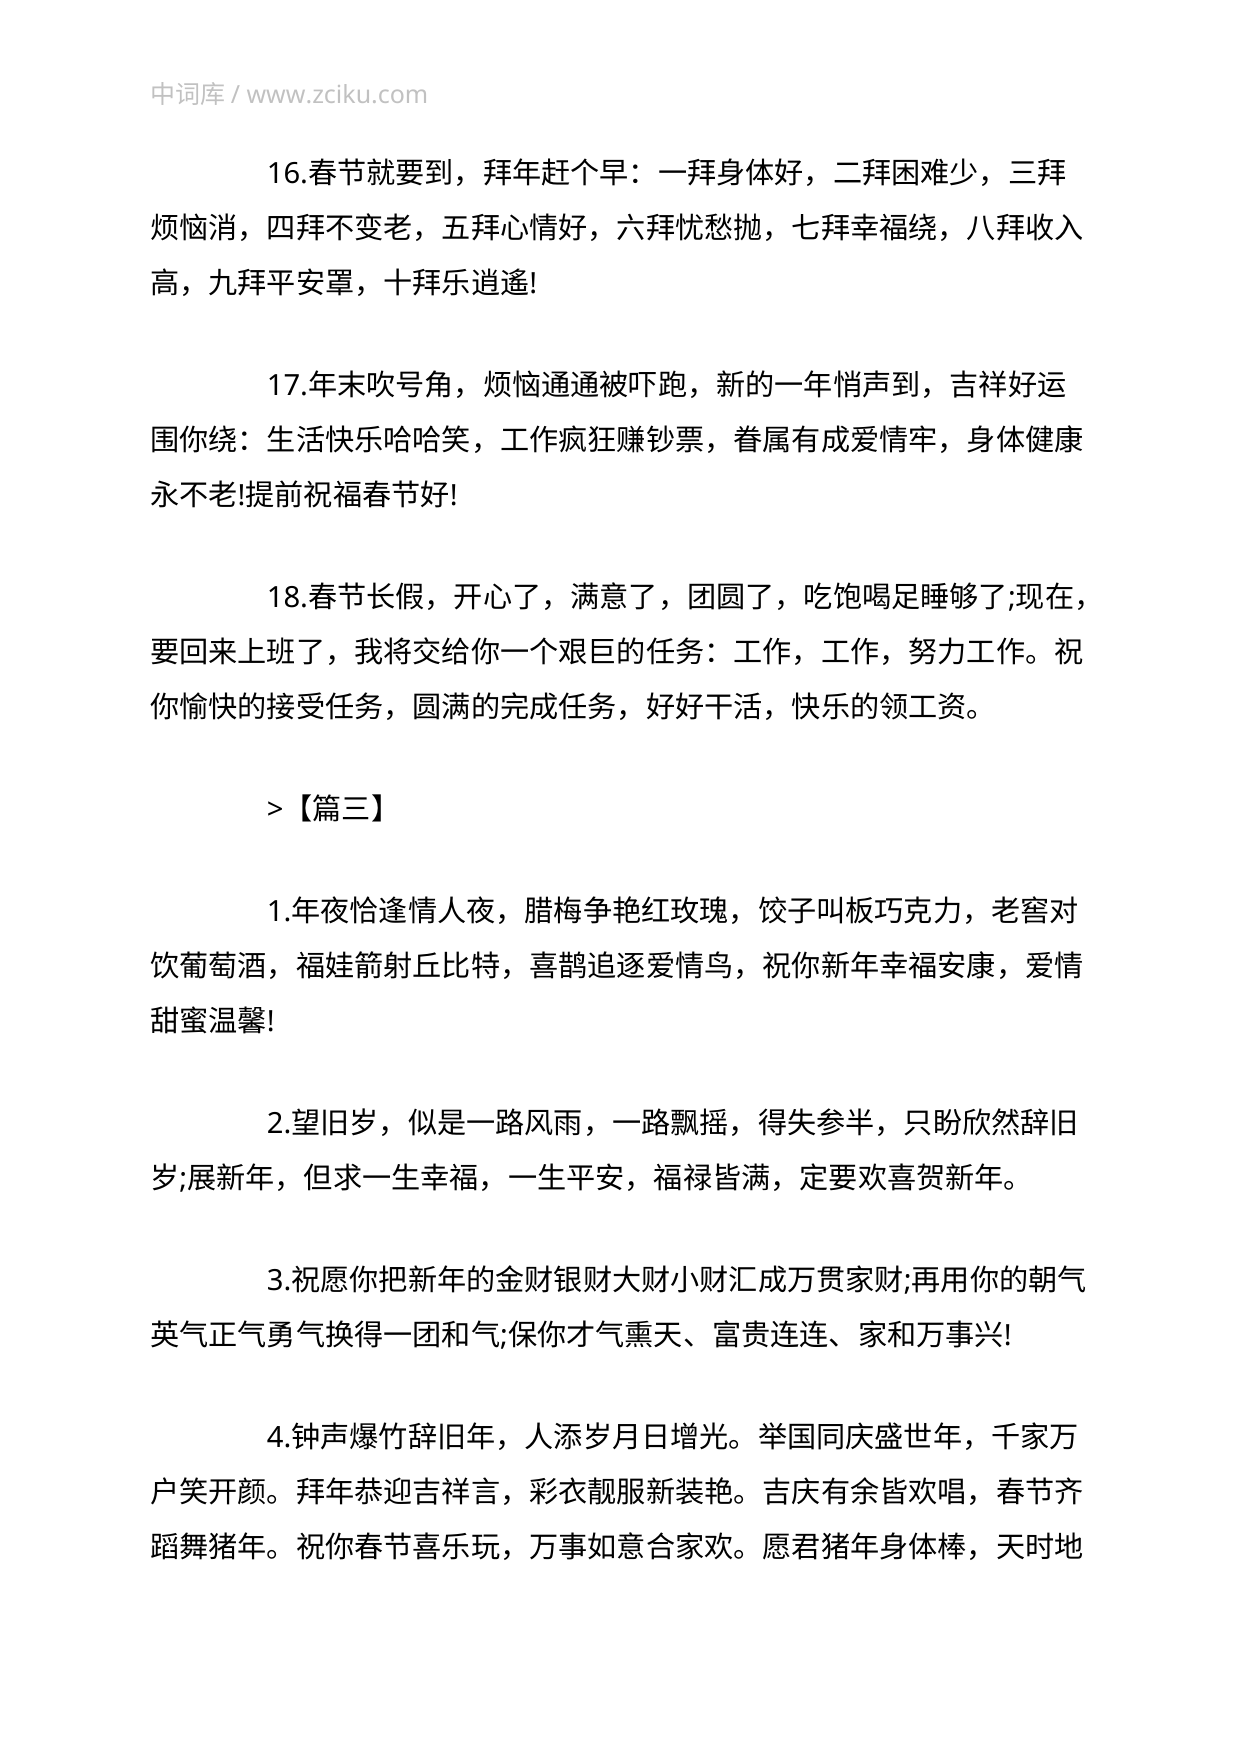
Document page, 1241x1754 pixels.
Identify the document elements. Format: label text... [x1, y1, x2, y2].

text 17.年末吹号角，烦恼通通被吓跑，新的一年悄声到，吉祥好运围你绕：生活快乐哈哈笑，工作疯狂赚钞票，眷属有成爱情牢，身体健康永不老!提前祝福春节好! [150, 362, 1090, 514]
text 3.祝愿你把新年的金财银财大财小财汇成万贯家财;再用你的朝气英气正气勇气换得一团和气;保你才气熏天、富贵连连、家和万事兴! [150, 1256, 1090, 1354]
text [150, 1413, 1090, 1565]
text 1.年夜恰逢情人夜，腊梅争艳红玫瑰，饺子叫板巧克力，老窖对饮葡萄酒，福娃箭射丘比特，喜鹊追逐爱情鸟，祝你新年幸福安康，爱情甜蜜温馨! [150, 887, 1090, 1040]
text 2.望旧岁，似是一路风雨，一路飘摇，得失参半，只盼欣然辞旧岁;展新年，但求一生幸福，一生平安，福禄皆满，定要欢喜贺新年。 [150, 1099, 1090, 1197]
text >【篇三】 [150, 785, 1090, 828]
text 16.春节就要到，拜年赶个早：一拜身体好，二拜困难少，三拜烦恼消，四拜不变老，五拜心情好，六拜忧愁抛，七拜幸福绕，八拜收入高，九拜平安罩，十拜乐逍遙! [150, 150, 1090, 302]
text 18.春节长假，开心了，满意了，团圆了，吃饱喝足睡够了;现在，要回来上班了，我将交给你一个艰巨的任务：工作，工作，努力工作。祝你愉快的接受任务，圆满的完成任务，好好干活，快乐的领工资。 [150, 574, 1090, 726]
